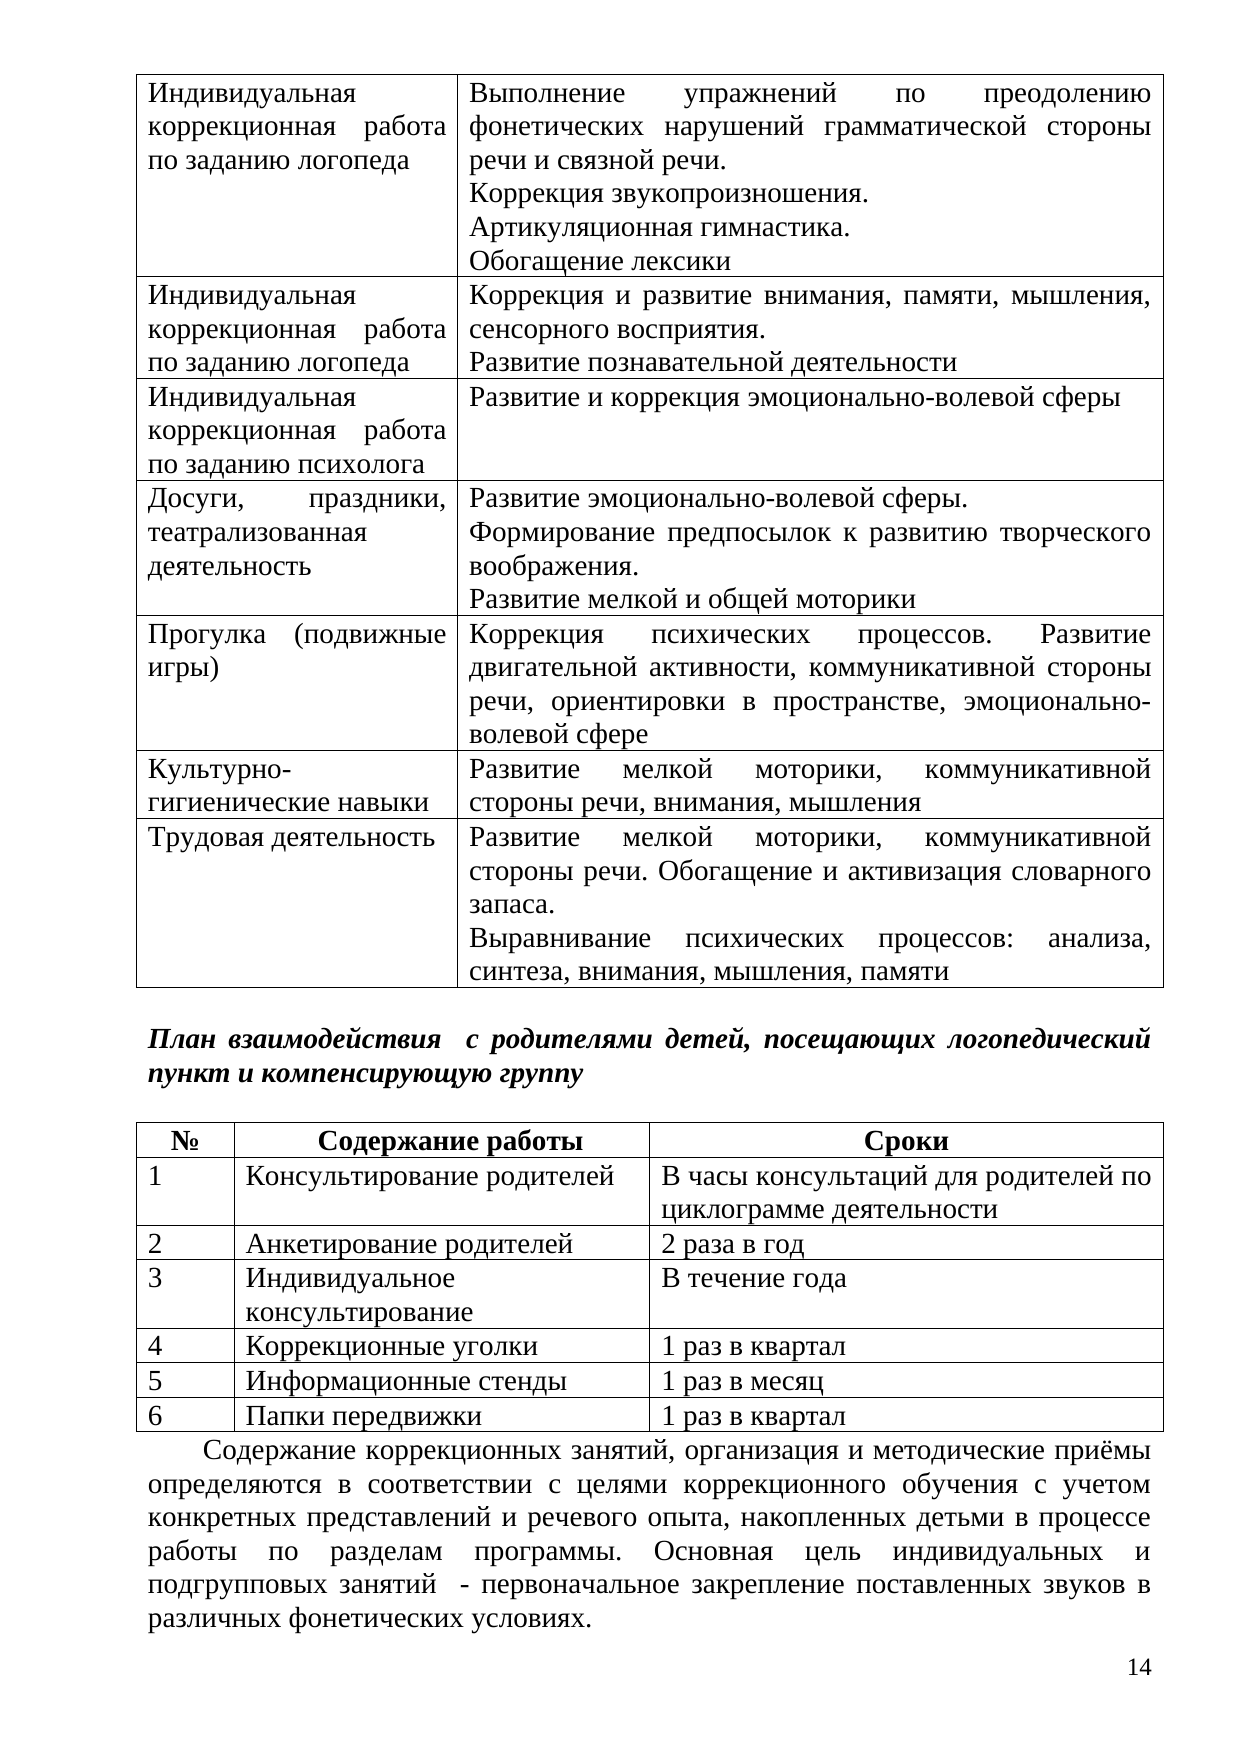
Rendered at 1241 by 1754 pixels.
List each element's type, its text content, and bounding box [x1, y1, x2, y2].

text Содержание коррекционных занятий, организация и методические приёмы определяются в соответствии с целями коррекционного обучения с учетом конкретных представлений и речевого опыта, накопленных детьми в процессе работы по разделам программы. Основная цель индивидуальных и подгрупповых занятий - первоначальное закрепление поставленных звуков в различных фонетических условиях. [148, 1432, 1152, 1633]
table_cell 2 [137, 1226, 234, 1259]
table_cell Коррекция и развитие внимания, памяти, мышления, сенсорного восприятия. Развитие познавательной деятельности [458, 277, 1163, 378]
table_cell Индивидуальная коррекционная работа по заданию логопеда [137, 277, 457, 378]
text План взаимодействия с родителями детей, посещающих логопедический пункт и компенсирующую группу [148, 1021, 1152, 1088]
table_cell Индивидуальная коррекционная работа по заданию психолога [137, 379, 457, 479]
table_cell Развитие мелкой моторики, коммуникативной стороны речи. Обогащение и активизация словарного запаса. Выравнивание психических процессов: анализа, синтеза, внимания, мышления, памяти [458, 819, 1163, 987]
table_header № [137, 1123, 234, 1157]
table_cell 3 [137, 1260, 234, 1327]
table_cell В часы консультаций для родителей по циклограмме деятельности [650, 1158, 1163, 1225]
table_cell Анкетирование родителей [235, 1226, 649, 1259]
table_cell Развитие и коррекция эмоционально-волевой сферы [458, 379, 1163, 479]
table_cell Индивидуальная коррекционная работа по заданию логопеда [137, 75, 457, 276]
table_cell 4 [137, 1329, 234, 1362]
table_cell Развитие эмоционально-волевой сферы. Формирование предпосылок к развитию творческого воображения. Развитие мелкой и общей моторики [458, 481, 1163, 615]
table_cell Трудовая деятельность [137, 819, 457, 987]
table_cell 5 [137, 1363, 234, 1397]
table_cell 6 [137, 1398, 234, 1431]
table_cell Консультирование родителей [235, 1158, 649, 1225]
table_cell Культурно-гигиенические навыки [137, 751, 457, 818]
table_cell Коррекционные уголки [235, 1329, 649, 1362]
table_cell Коррекция психических процессов. Развитие двигательной активности, коммуникативной стороны речи, ориентировки в пространстве, эмоционально-волевой сфере [458, 616, 1163, 750]
table_cell 1 раз в месяц [650, 1363, 1163, 1397]
table_cell Информационные стенды [235, 1363, 649, 1397]
table_cell Досуги, праздники, театрализованная деятельность [137, 481, 457, 615]
table_cell 1 раз в квартал [650, 1398, 1163, 1431]
table_cell Папки передвижки [235, 1398, 649, 1431]
table_cell Индивидуальное консультирование [235, 1260, 649, 1327]
table_cell Прогулка (подвижные игры) [137, 616, 457, 750]
table_header Содержание работы [235, 1123, 649, 1157]
table_cell 2 раза в год [650, 1226, 1163, 1259]
table_header Сроки [650, 1123, 1163, 1157]
table_cell 1 раз в квартал [650, 1329, 1163, 1362]
table_cell В течение года [650, 1260, 1163, 1327]
table_cell Выполнение упражнений по преодолению фонетических нарушений грамматической стороны речи и связной речи. Коррекция звукопроизношения. Артикуляционная гимнастика. Обогащение лексики [458, 75, 1163, 276]
table_cell 1 [137, 1158, 234, 1225]
table_cell Развитие мелкой моторики, коммуникативной стороны речи, внимания, мышления [458, 751, 1163, 818]
